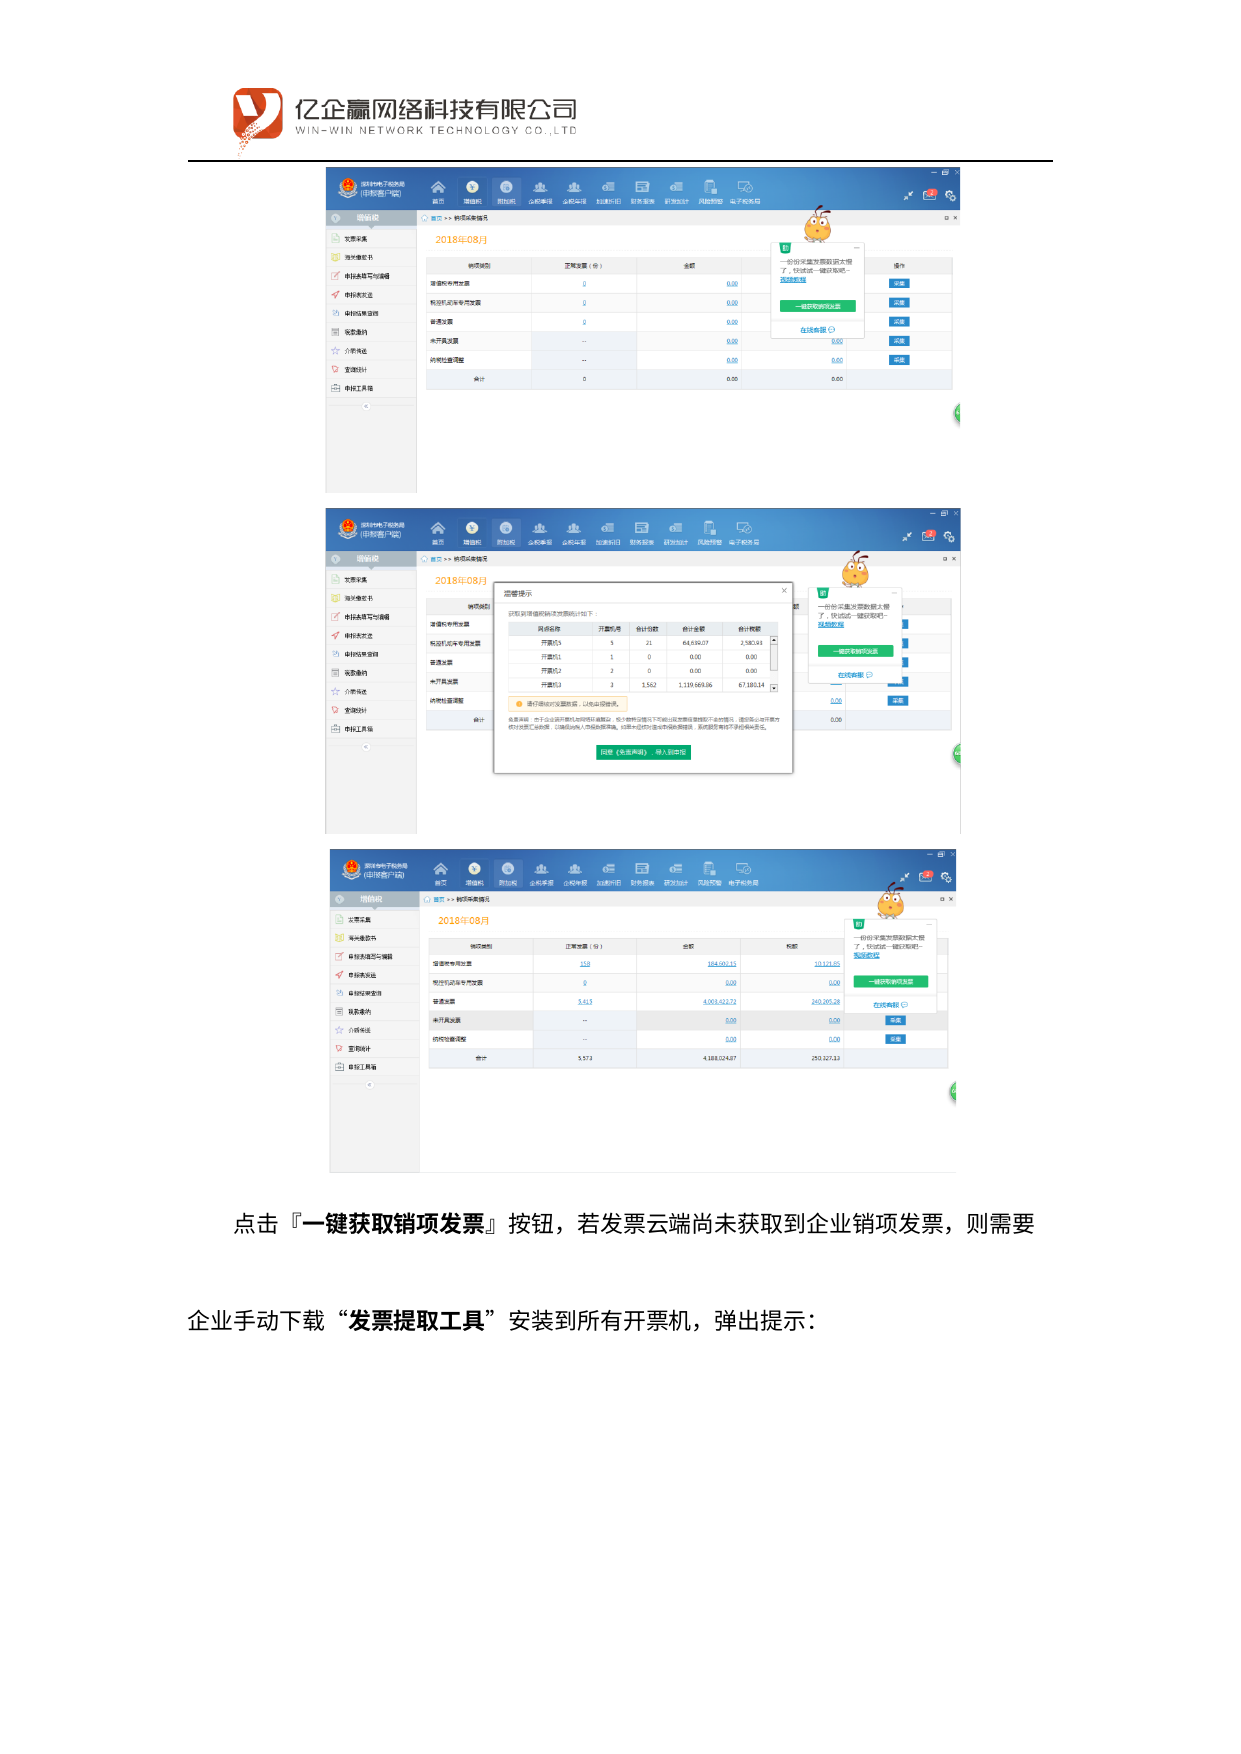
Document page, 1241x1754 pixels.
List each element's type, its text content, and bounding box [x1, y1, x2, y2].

picture [325, 508, 961, 834]
picture [325, 167, 961, 493]
text 点击『一键获取销项发票』按钮，若发票云端尚未获取到企业销项发票，则需要企业手动下载“发票提取工具”安装到所有开票机，弹出提示： [187, 1190, 1053, 1352]
picture [233, 88, 576, 159]
picture [329, 849, 957, 1173]
